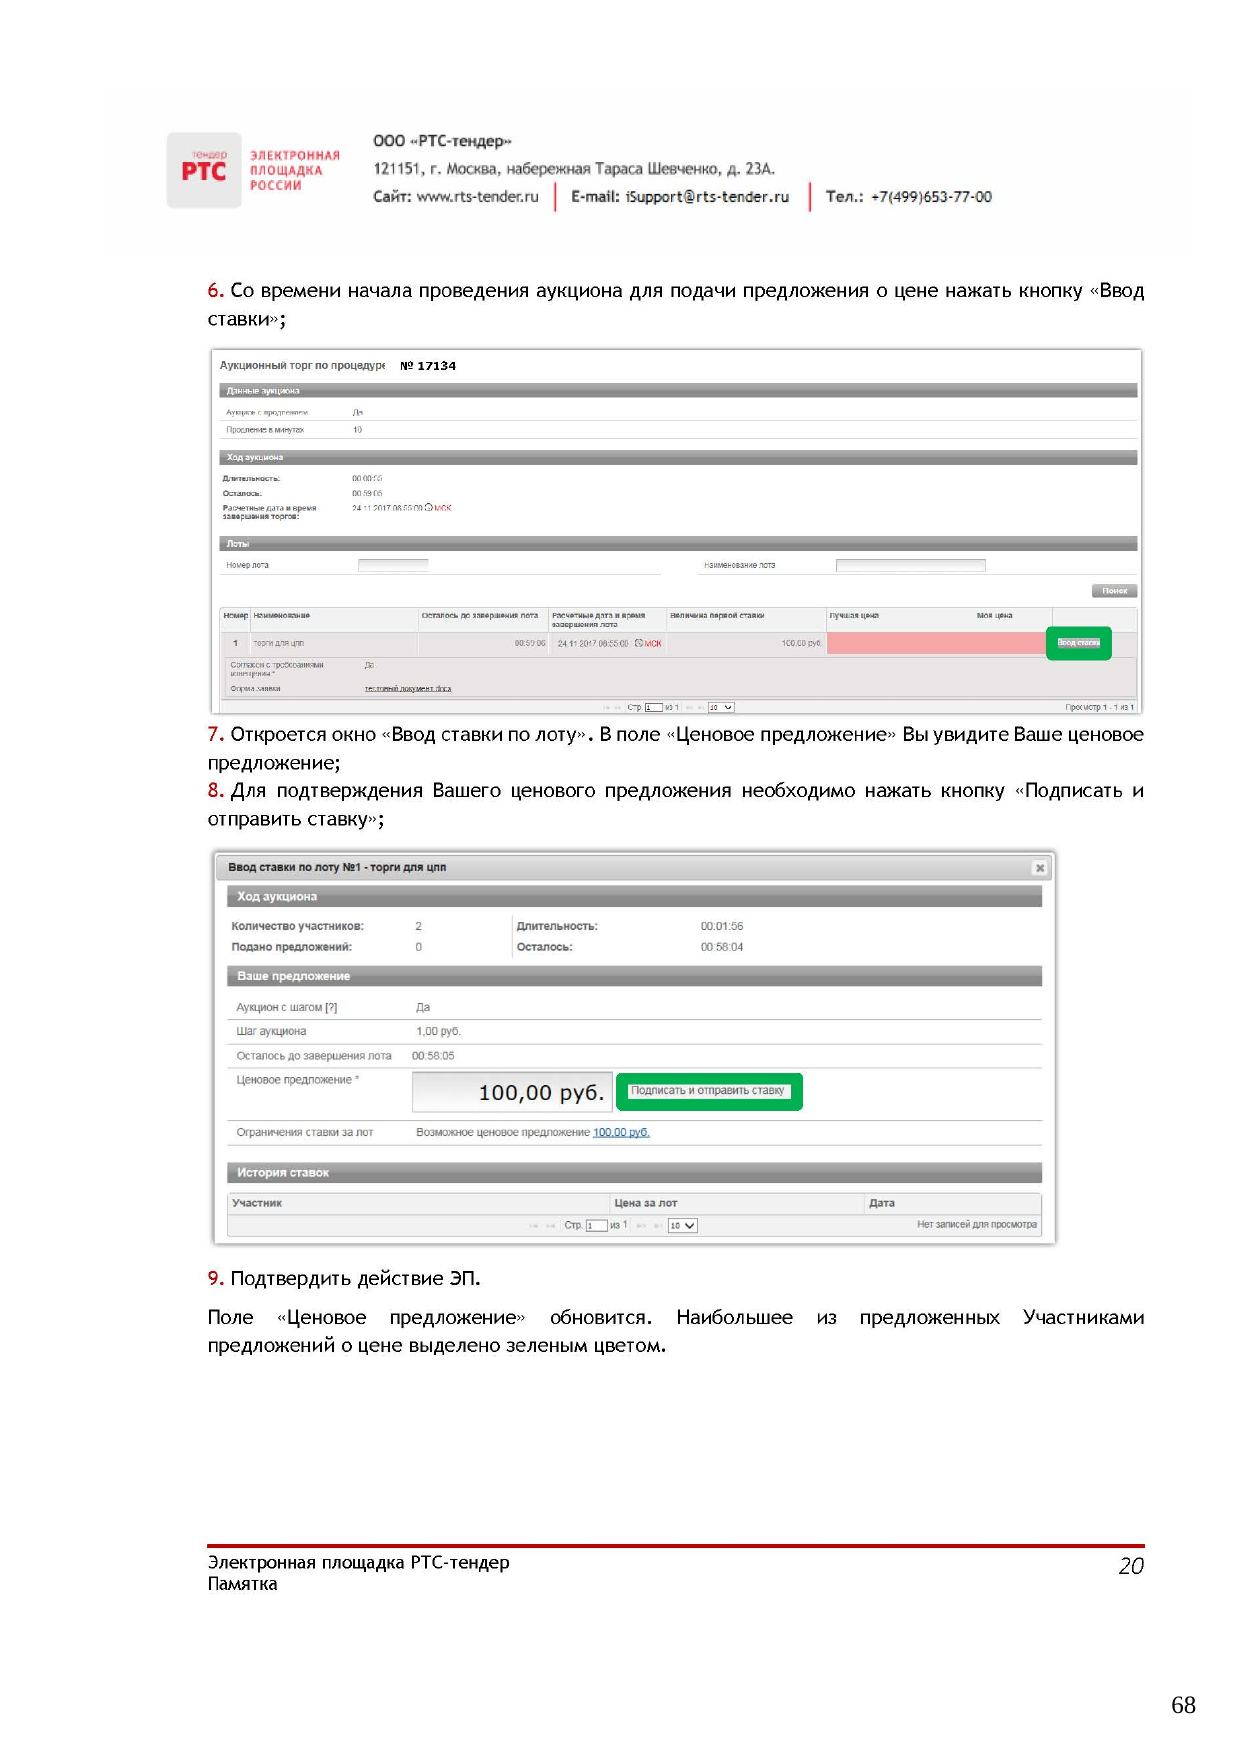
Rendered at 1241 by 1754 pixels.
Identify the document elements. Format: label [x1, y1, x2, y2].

picture [103, 88, 1196, 1633]
